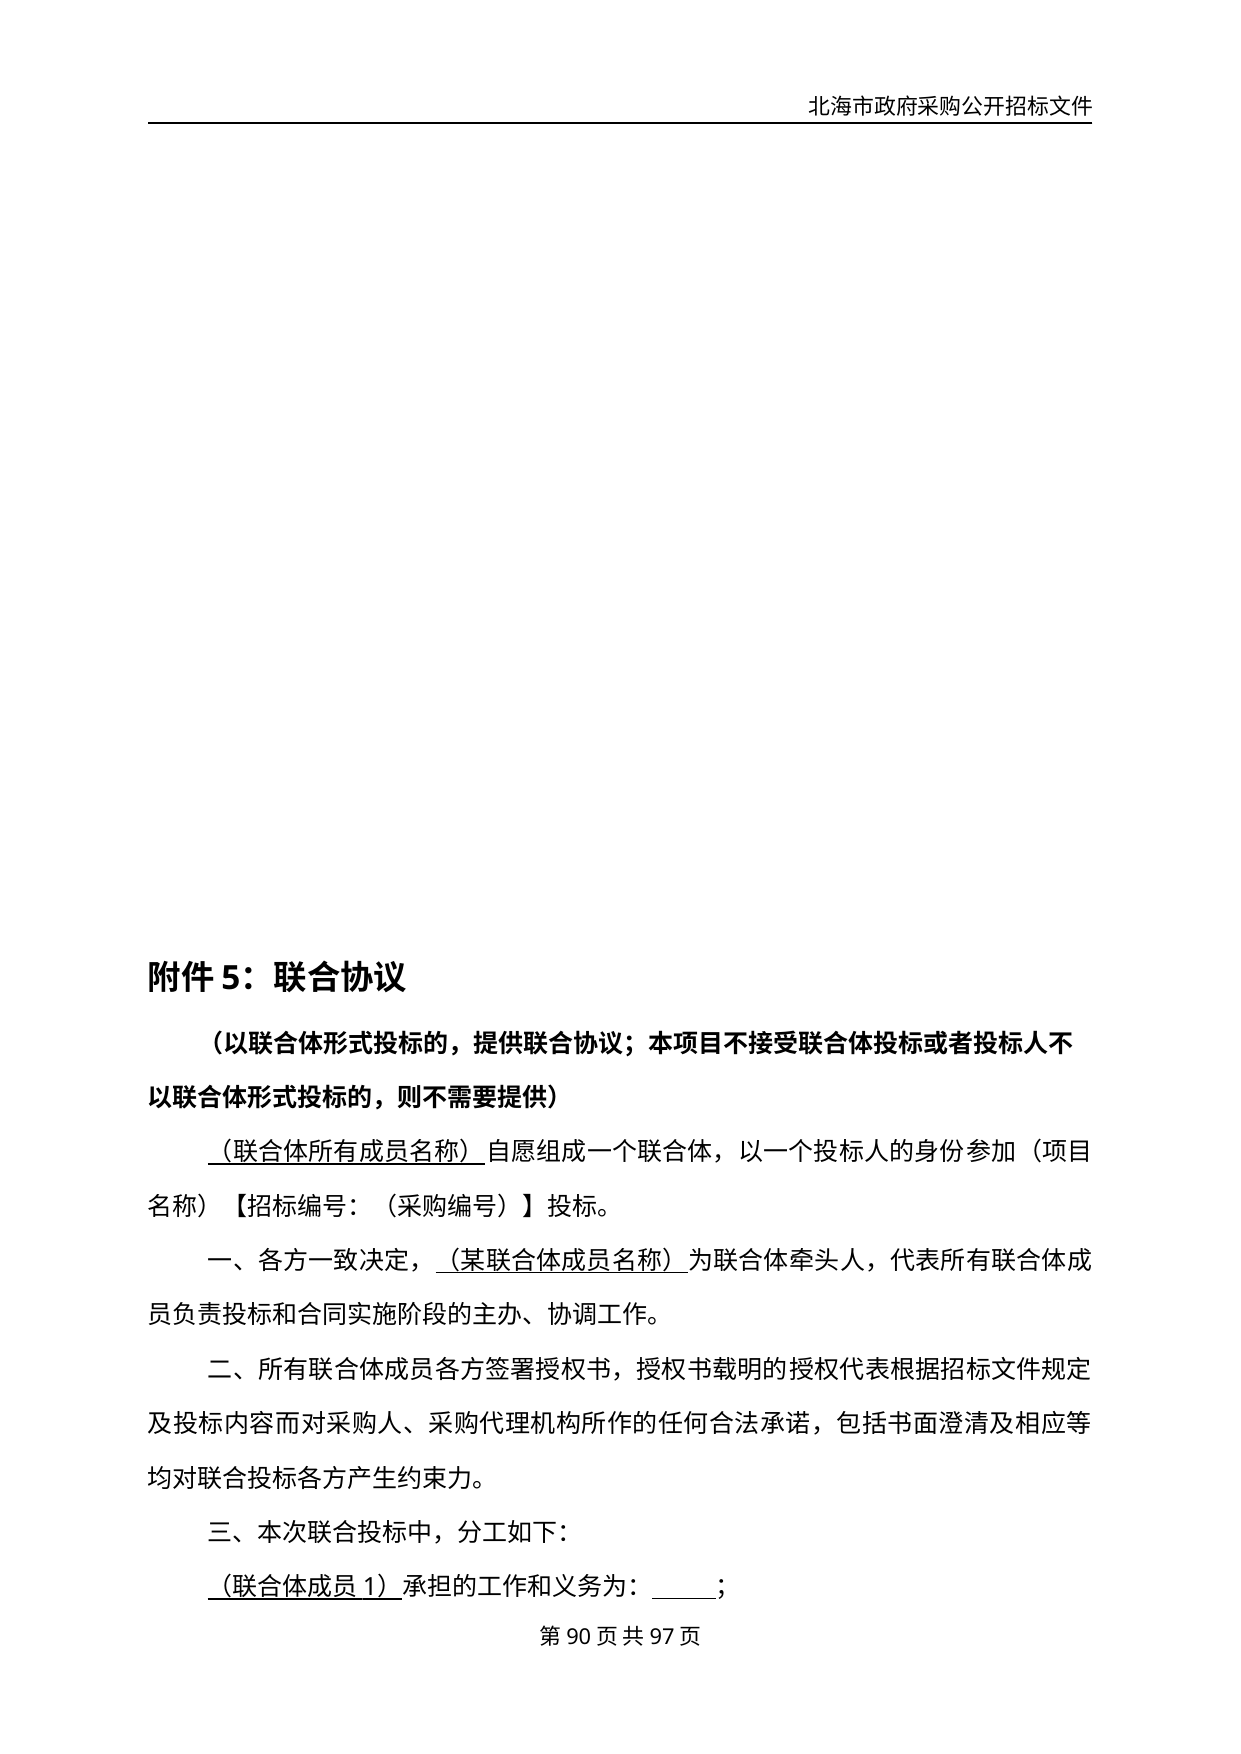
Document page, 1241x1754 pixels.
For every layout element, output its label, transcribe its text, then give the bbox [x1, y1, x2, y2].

text 三、本次联合投标中，分工如下： [148, 1512, 1092, 1549]
text （以联合体形式投标的，提供联合协议；本项目不接受联合体投标或者投标人不以联合体形式投标的，则不需要提供） [148, 1023, 1092, 1114]
text 附件5：联合协议 [148, 950, 1092, 999]
text 二、所有联合体成员各方签署授权书，授权书载明的授权代表根据招标文件规定及投标内容而对采购人、采购代理机构所作的任何合法承诺，包括书面澄清及相应等均对联合投标各方产生约束力。 [148, 1349, 1092, 1494]
text （联合体所有成员名称）自愿组成一个联合体，以一个投标人的身份参加（项目名称）【招标编号：（采购编号）】投标。 [148, 1132, 1092, 1222]
text （联合体成员1）承担的工作和义务为： ； [148, 1567, 1092, 1603]
text 一、各方一致决定，（某联合体成员名称）为联合体牵头人，代表所有联合体成员负责投标和合同实施阶段的主办、协调工作。 [148, 1241, 1092, 1331]
